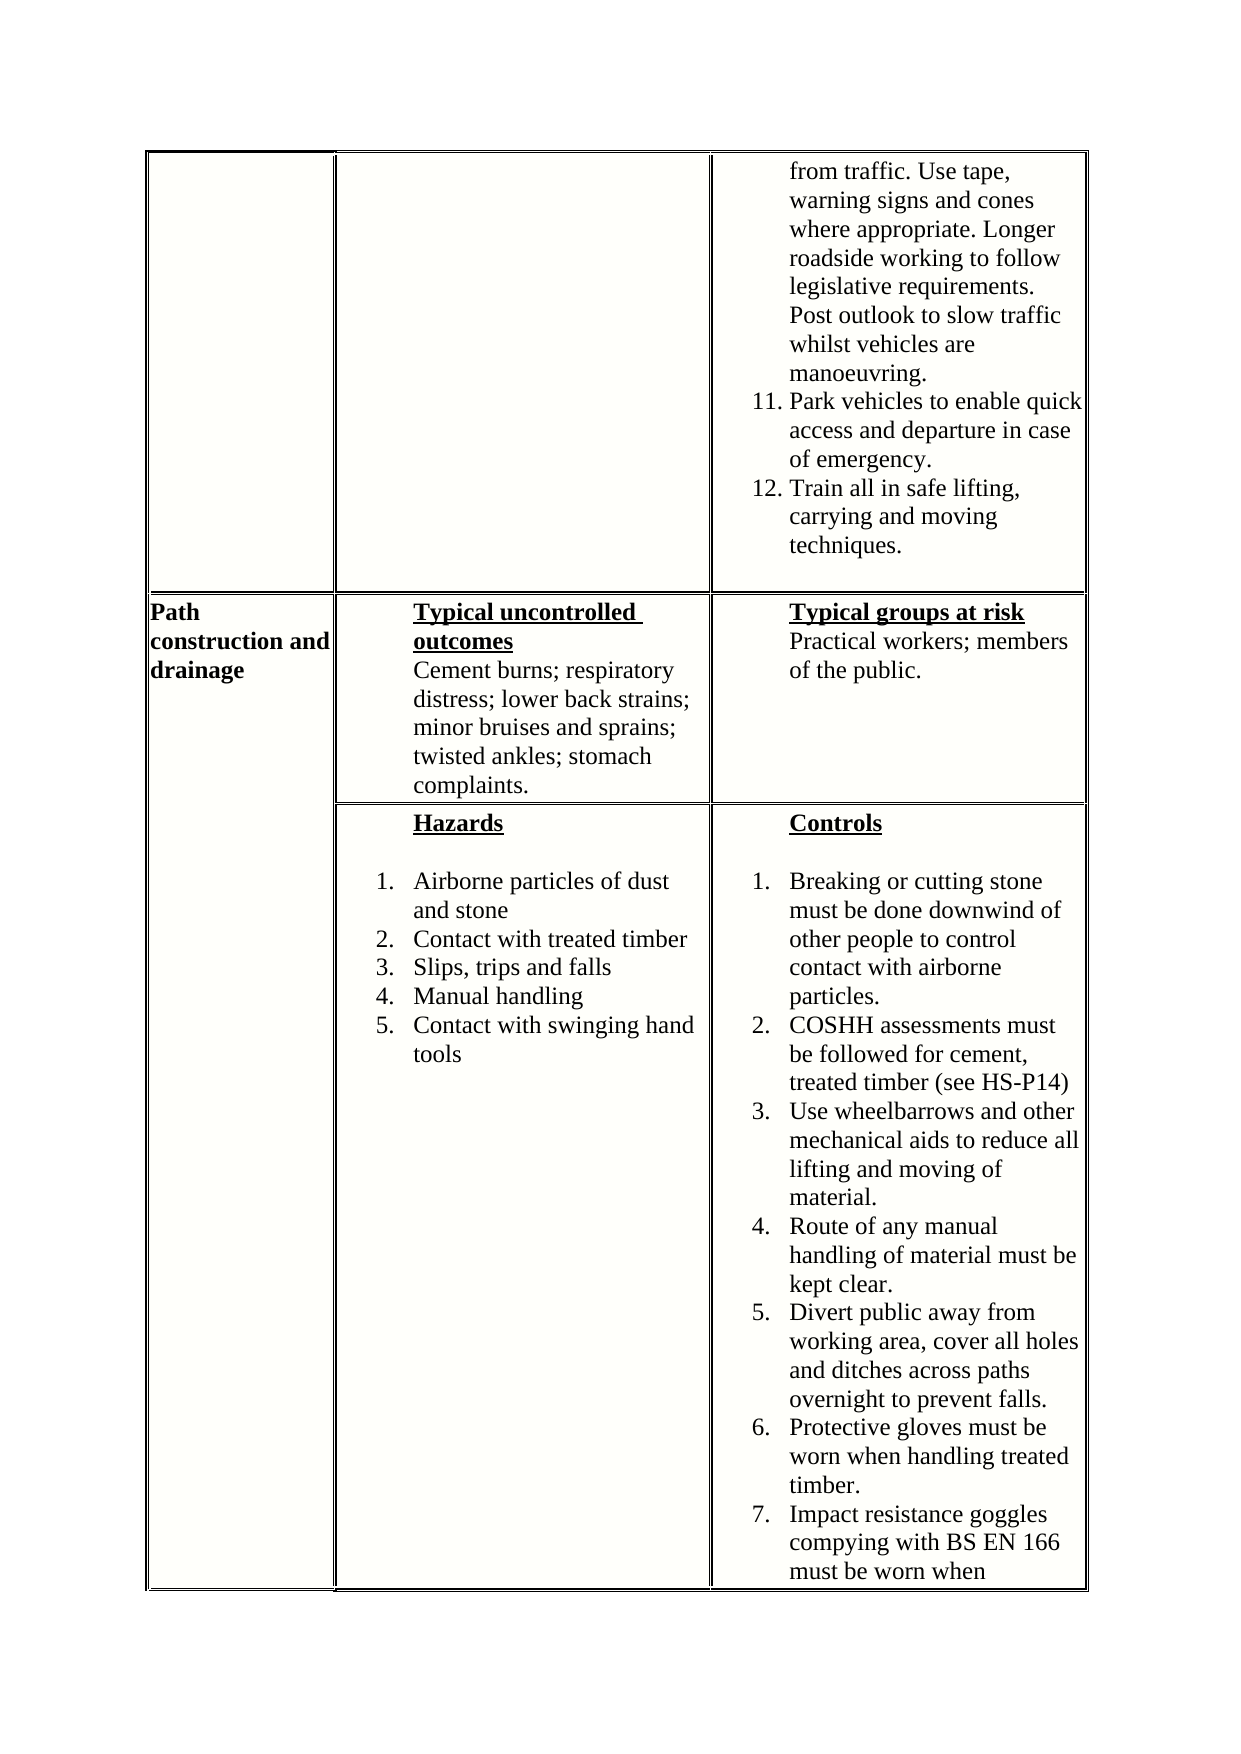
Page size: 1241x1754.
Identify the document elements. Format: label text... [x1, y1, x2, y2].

table_cell Typical groups at risk Practical workers; members of the public. [713, 591, 1086, 802]
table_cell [335, 802, 711, 1588]
table_cell Path construction and drainage [149, 591, 335, 1588]
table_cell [711, 802, 1086, 1588]
table_cell Typical uncontrolled outcomes Cement burns; respiratory distress; lower back strains; minor bruises and sprains; twisted ankles; stomach complaints. [337, 595, 709, 802]
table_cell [711, 153, 1085, 591]
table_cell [335, 151, 711, 591]
